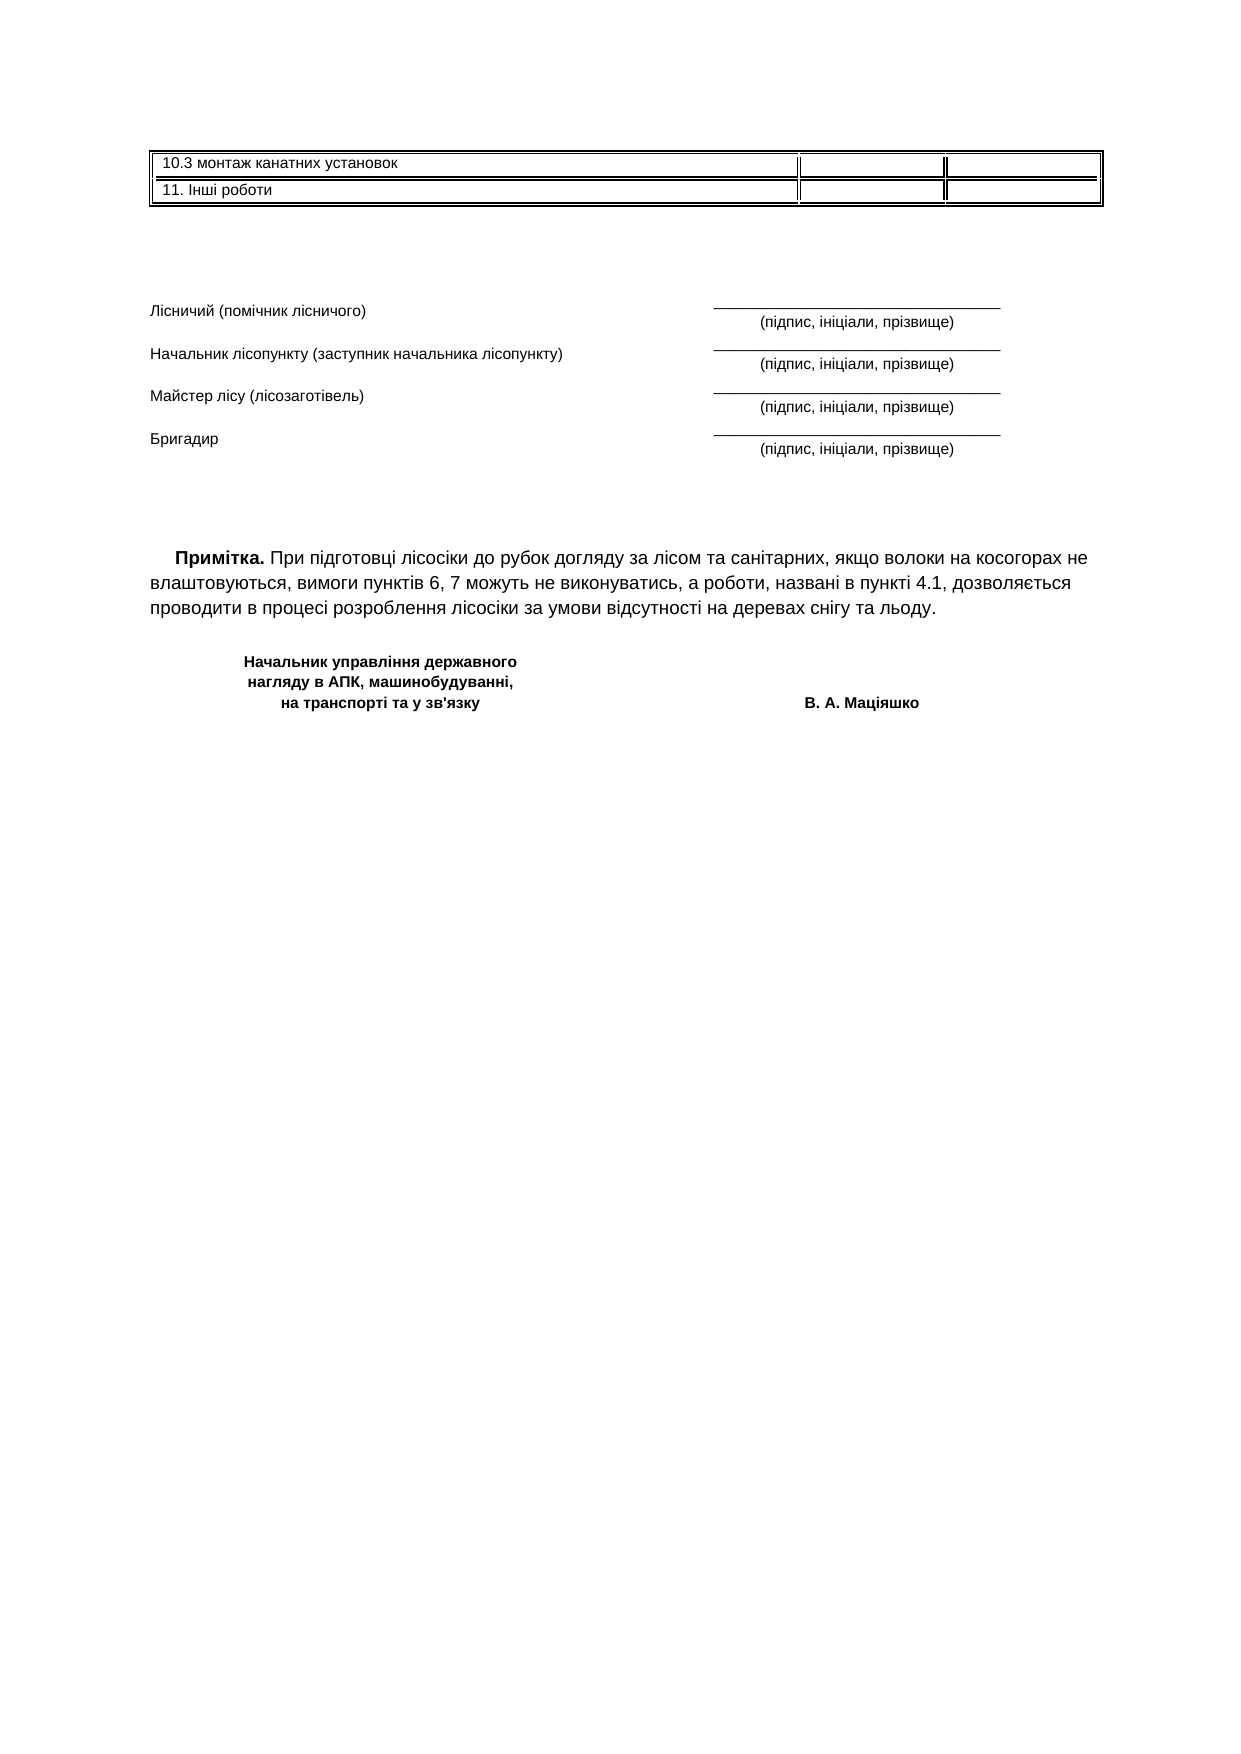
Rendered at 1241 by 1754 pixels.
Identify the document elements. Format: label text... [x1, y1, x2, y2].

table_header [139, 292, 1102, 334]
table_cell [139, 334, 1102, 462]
text Примітка. При підготовці лісосіки до рубок догляду за лісом та санітарних, якщо волоки на косогорах не влаштовуються, вимоги пунктів 6, 7 можуть не виконуватись, а роботи, названі в пункті 4.1, дозволяється проводити в процесі розроблення лісосіки за умови відсутності на деревах снігу та льоду. [150, 547, 1090, 618]
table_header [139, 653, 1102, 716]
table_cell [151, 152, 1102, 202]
